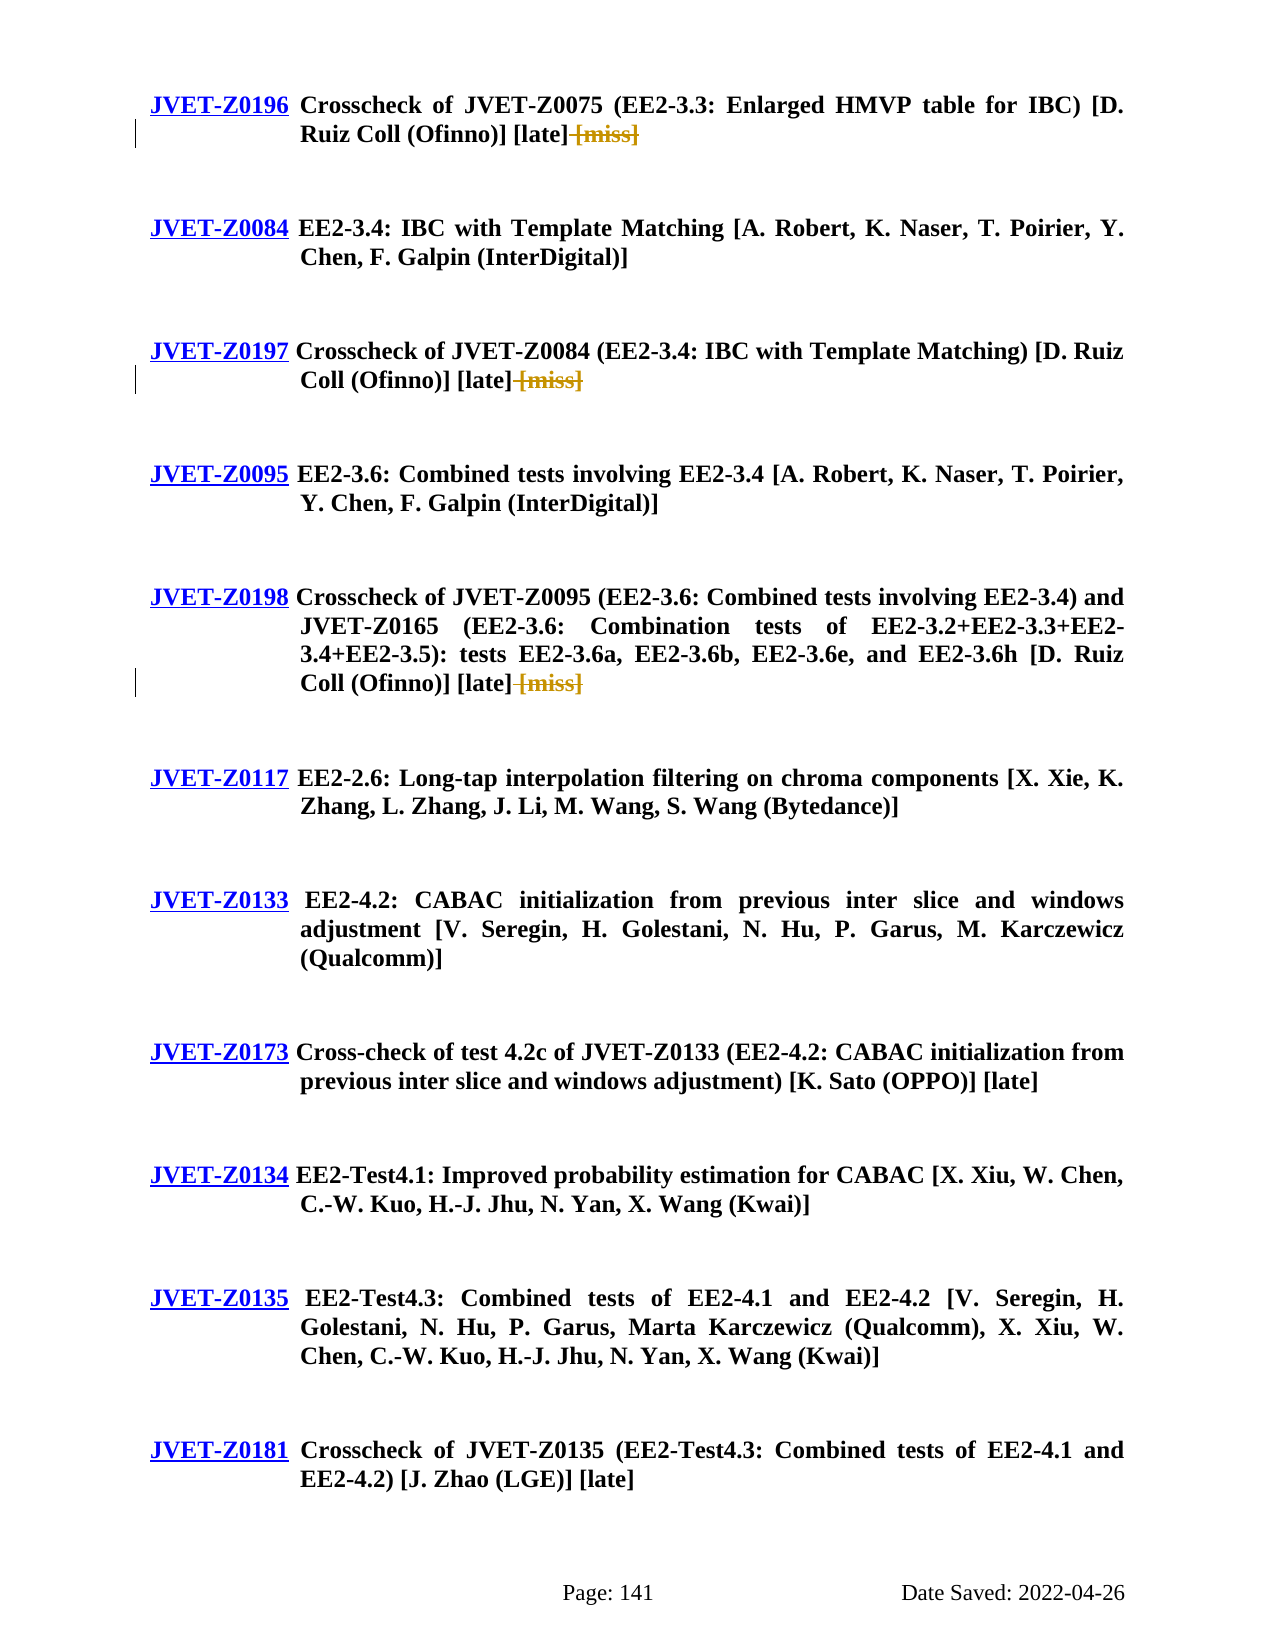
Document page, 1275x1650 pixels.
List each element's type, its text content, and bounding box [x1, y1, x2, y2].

subtitle JVET-Z0117 EE2-2.6: Long-tap interpolation filtering on chroma components [X. Xie, K. Zhang, L. Zhang, J. Li, M. Wang, S. Wang (Bytedance)] [150, 763, 1125, 820]
subtitle JVET-Z0181 Crosscheck of JVET-Z0135 (EE2-Test4.3: Combined tests of EE2-4.1 and EE2-4.2) [J. Zhao (LGE)] [late] [150, 1435, 1125, 1493]
subtitle JVET-Z0173 Cross-check of test 4.2c of JVET-Z0133 (EE2-4.2: CABAC initialization from previous inter slice and windows adjustment) [K. Sato (OPPO)] [late] [150, 1037, 1125, 1095]
subtitle JVET-Z0134 EE2-Test4.1: Improved probability estimation for CABAC [X. Xiu, W. Chen, C.-W. Kuo, H.-J. Jhu, N. Yan, X. Wang (Kwai)] [150, 1160, 1125, 1218]
subtitle JVET-Z0198 Crosscheck of JVET-Z0095 (EE2-3.6: Combined tests involving EE2-3.4) and JVET-Z0165 (EE2-3.6: Combination tests of EE2-3.2+EE2-3.3+EE2-3.4+EE2-3.5): tests EE2-3.6a, EE2-3.6b, EE2-3.6e, and EE2-3.6h [D. Ruiz Coll (Ofinno)] [late] [150, 582, 1125, 697]
subtitle JVET-Z0196 Crosscheck of JVET-Z0075 (EE2-3.3: Enlarged HMVP table for IBC) [D. Ruiz Coll (Ofinno)] [late] [150, 90, 1125, 147]
subtitle JVET-Z0133 EE2-4.2: CABAC initialization from previous inter slice and windows adjustment [V. Seregin, H. Golestani, N. Hu, P. Garus, M. Karczewicz (Qualcomm)] [150, 886, 1125, 972]
subtitle JVET-Z0084 EE2-3.4: IBC with Template Matching [A. Robert, K. Naser, T. Poirier, Y. Chen, F. Galpin (InterDigital)] [150, 213, 1125, 271]
subtitle JVET-Z0197 Crosscheck of JVET-Z0084 (EE2-3.4: IBC with Template Matching) [D. Ruiz Coll (Ofinno)] [late] [150, 336, 1125, 393]
subtitle JVET-Z0095 EE2-3.6: Combined tests involving EE2-3.4 [A. Robert, K. Naser, T. Poirier, Y. Chen, F. Galpin (InterDigital)] [150, 459, 1125, 517]
subtitle JVET-Z0135 EE2-Test4.3: Combined tests of EE2-4.1 and EE2-4.2 [V. Seregin, H. Golestani, N. Hu, P. Garus, Marta Karczewicz (Qualcomm), X. Xiu, W. Chen, C.-W. Kuo, H.-J. Jhu, N. Yan, X. Wang (Kwai)] [150, 1283, 1125, 1370]
